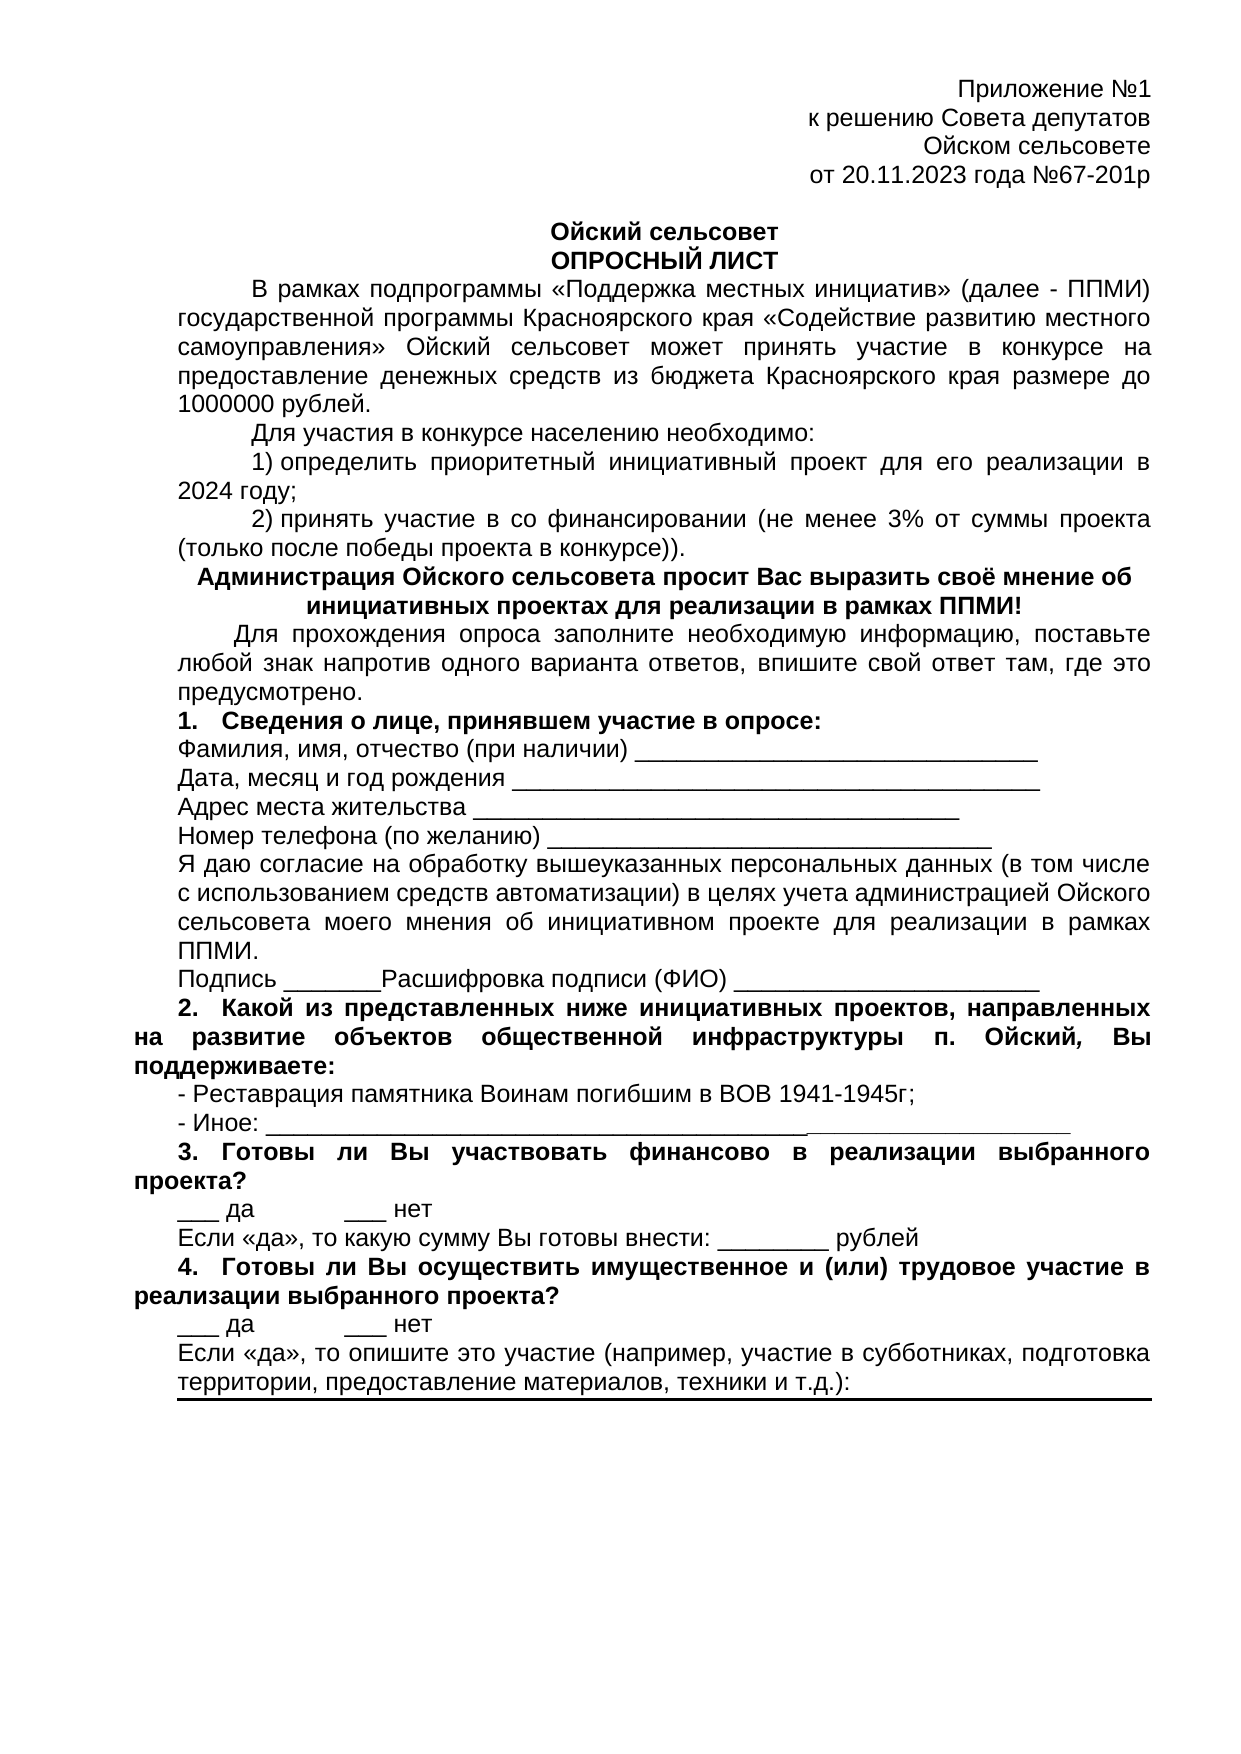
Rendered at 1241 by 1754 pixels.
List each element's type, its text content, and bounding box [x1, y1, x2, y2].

list Готовы ли Вы участвовать финансово в реализации выбранного проекта? [133, 1137, 1152, 1194]
text Ойском сельсовете [177, 131, 1152, 160]
text В рамках подпрограммы «Поддержка местных инициатив» (далее - ППМИ) государственной программы Красноярского края «Содействие развитию местного самоуправления» Ойский сельсовет может принять участие в конкурсе на предоставление денежных средств из бюджета Красноярского края размере до 1000000 рублей. [177, 274, 1152, 418]
list Сведения о лице, принявшем участие в опросе: [177, 706, 1152, 734]
list Я даю согласие на обработку вышеуказанных персональных данных (в том числе с использованием средств автоматизации) в целях учета администрацией Ойского сельсовета моего мнения об инициативном проекте для реализации в рамках ППМИ. [177, 849, 1152, 964]
text от 20.11.2023 года №67-201р [177, 160, 1152, 189]
text - Иное: __________________________________________________________ [177, 1108, 1152, 1137]
list Дата, месяц и год рождения ______________________________________ [177, 763, 1152, 792]
list Номер телефона (по желанию) ________________________________ [177, 821, 1152, 849]
text Для участия в конкурсе населению необходимо: [177, 418, 1152, 447]
text ___ да ___ нет [177, 1309, 1152, 1338]
list Фамилия, имя, отчество (при наличии) _____________________________ [177, 734, 1152, 763]
text - Реставрация памятника Воинам погибшим в ВОВ 1941-1945г; [177, 1079, 1152, 1108]
text Для прохождения опроса заполните необходимую информацию, поставьте любой знак напротив одного варианта ответов, впишите свой ответ там, где это предусмотрено. [177, 619, 1152, 706]
text Администрация Ойского сельсовета просит Вас выразить своё мнение об инициативных проектах для реализации в рамках ППМИ! [177, 562, 1152, 619]
text ОПРОСНЫЙ ЛИСТ [177, 246, 1152, 274]
list определить приоритетный инициативный проект для его реализации в 2024 году; [177, 447, 1152, 504]
text Приложение №1 [177, 74, 1152, 103]
list Адрес места жительства ___________________________________ [177, 792, 1152, 821]
list Готовы ли Вы осуществить имущественное и (или) трудовое участие в реализации выбранного проекта? [133, 1252, 1152, 1309]
list Подпись _______Расшифровка подписи (ФИО) ______________________ [177, 964, 1152, 993]
text ___ да ___ нет [177, 1194, 1152, 1223]
list принять участие в со финансировании (не менее 3% от суммы проекта (только после победы проекта в конкурсе)). [177, 504, 1152, 562]
text Ойский сельсовет [177, 217, 1152, 246]
text к решению Совета депутатов [177, 103, 1152, 131]
list Какой из представленных ниже инициативных проектов, направленных на развитие объектов общественной инфраструктуры п. Ойский, Вы поддерживаете: [133, 993, 1152, 1079]
text Если «да», то опишите это участие (например, участие в субботниках, подготовка территории, предоставление материалов, техники и т.д.): [177, 1338, 1152, 1398]
text Если «да», то какую сумму Вы готовы внести: ________ рублей [177, 1223, 1152, 1252]
